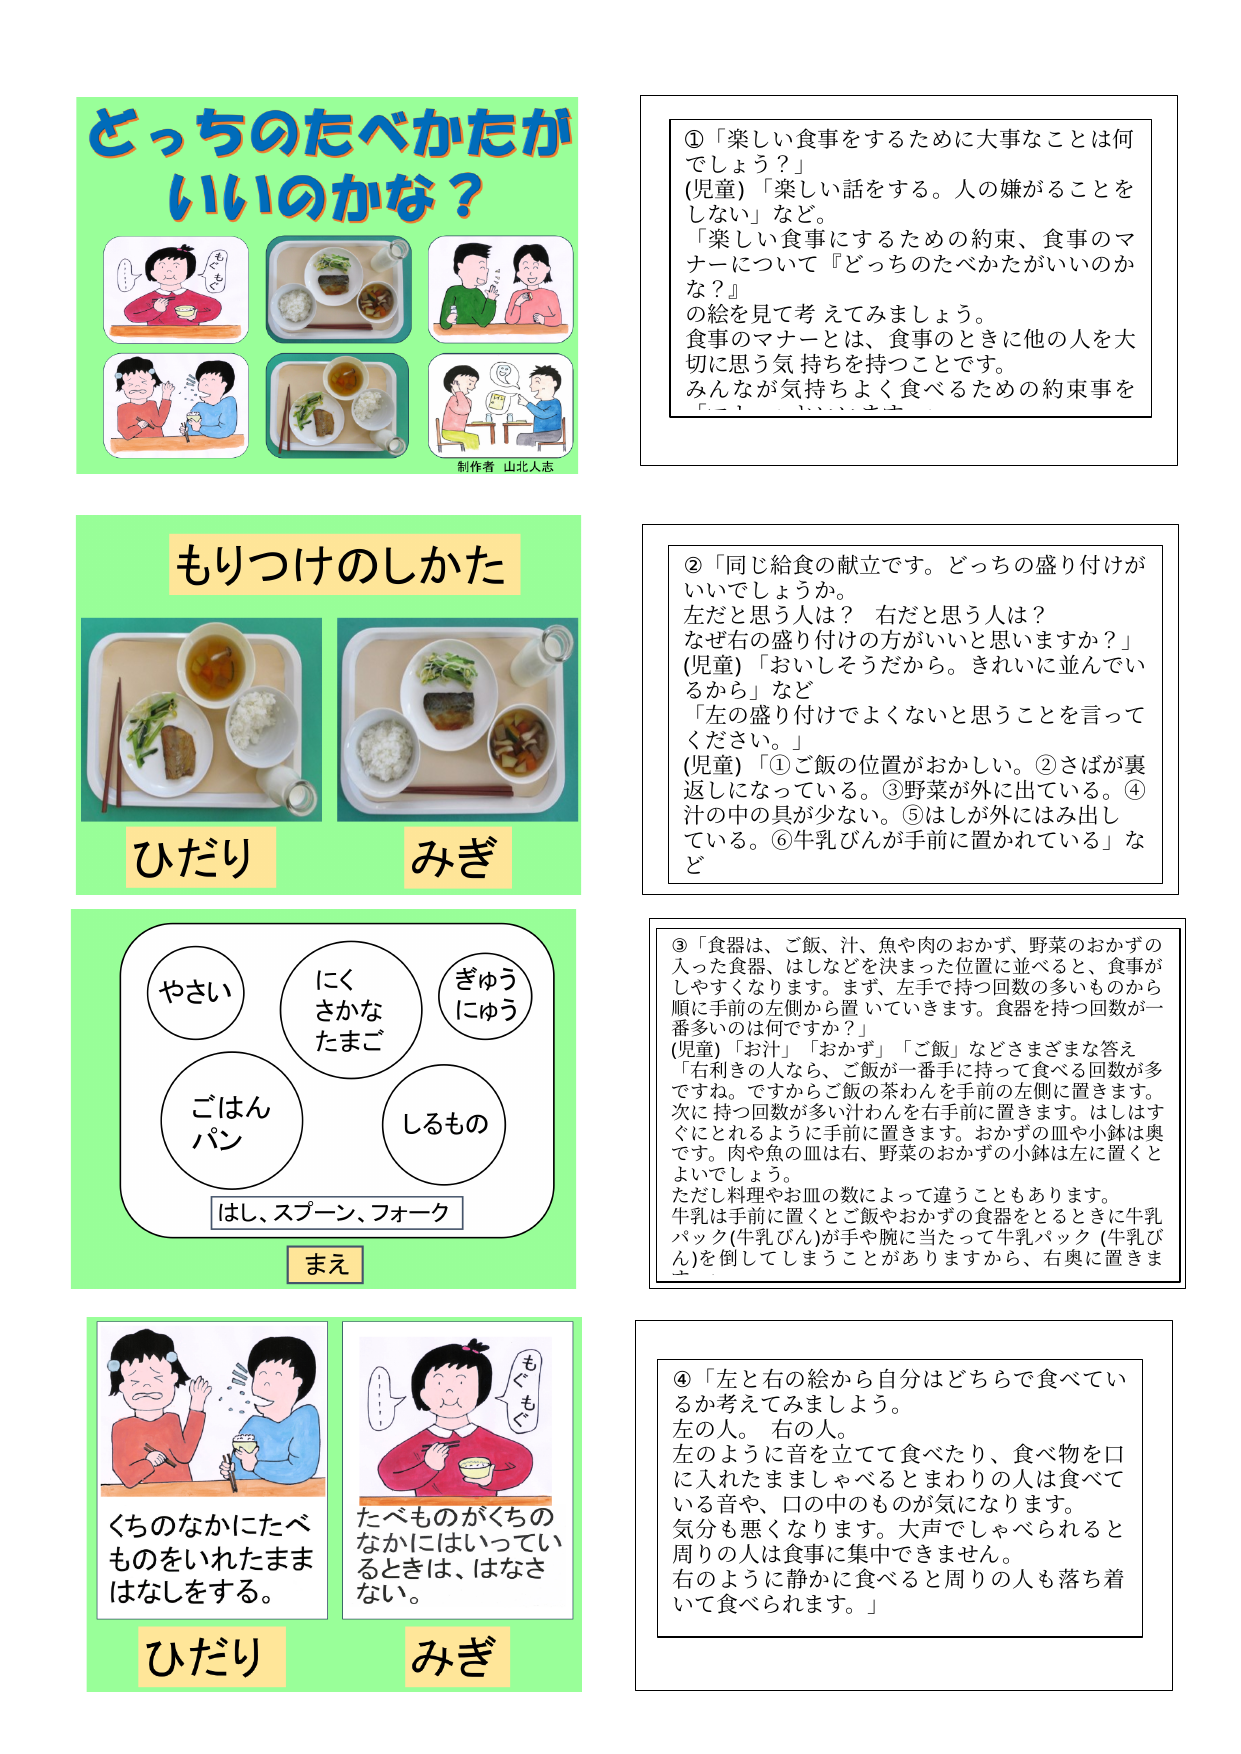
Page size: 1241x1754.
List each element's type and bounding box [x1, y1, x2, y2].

picture [70, 909, 577, 1288]
picture [75, 97, 578, 472]
picture [85, 1317, 582, 1690]
picture [75, 515, 581, 894]
